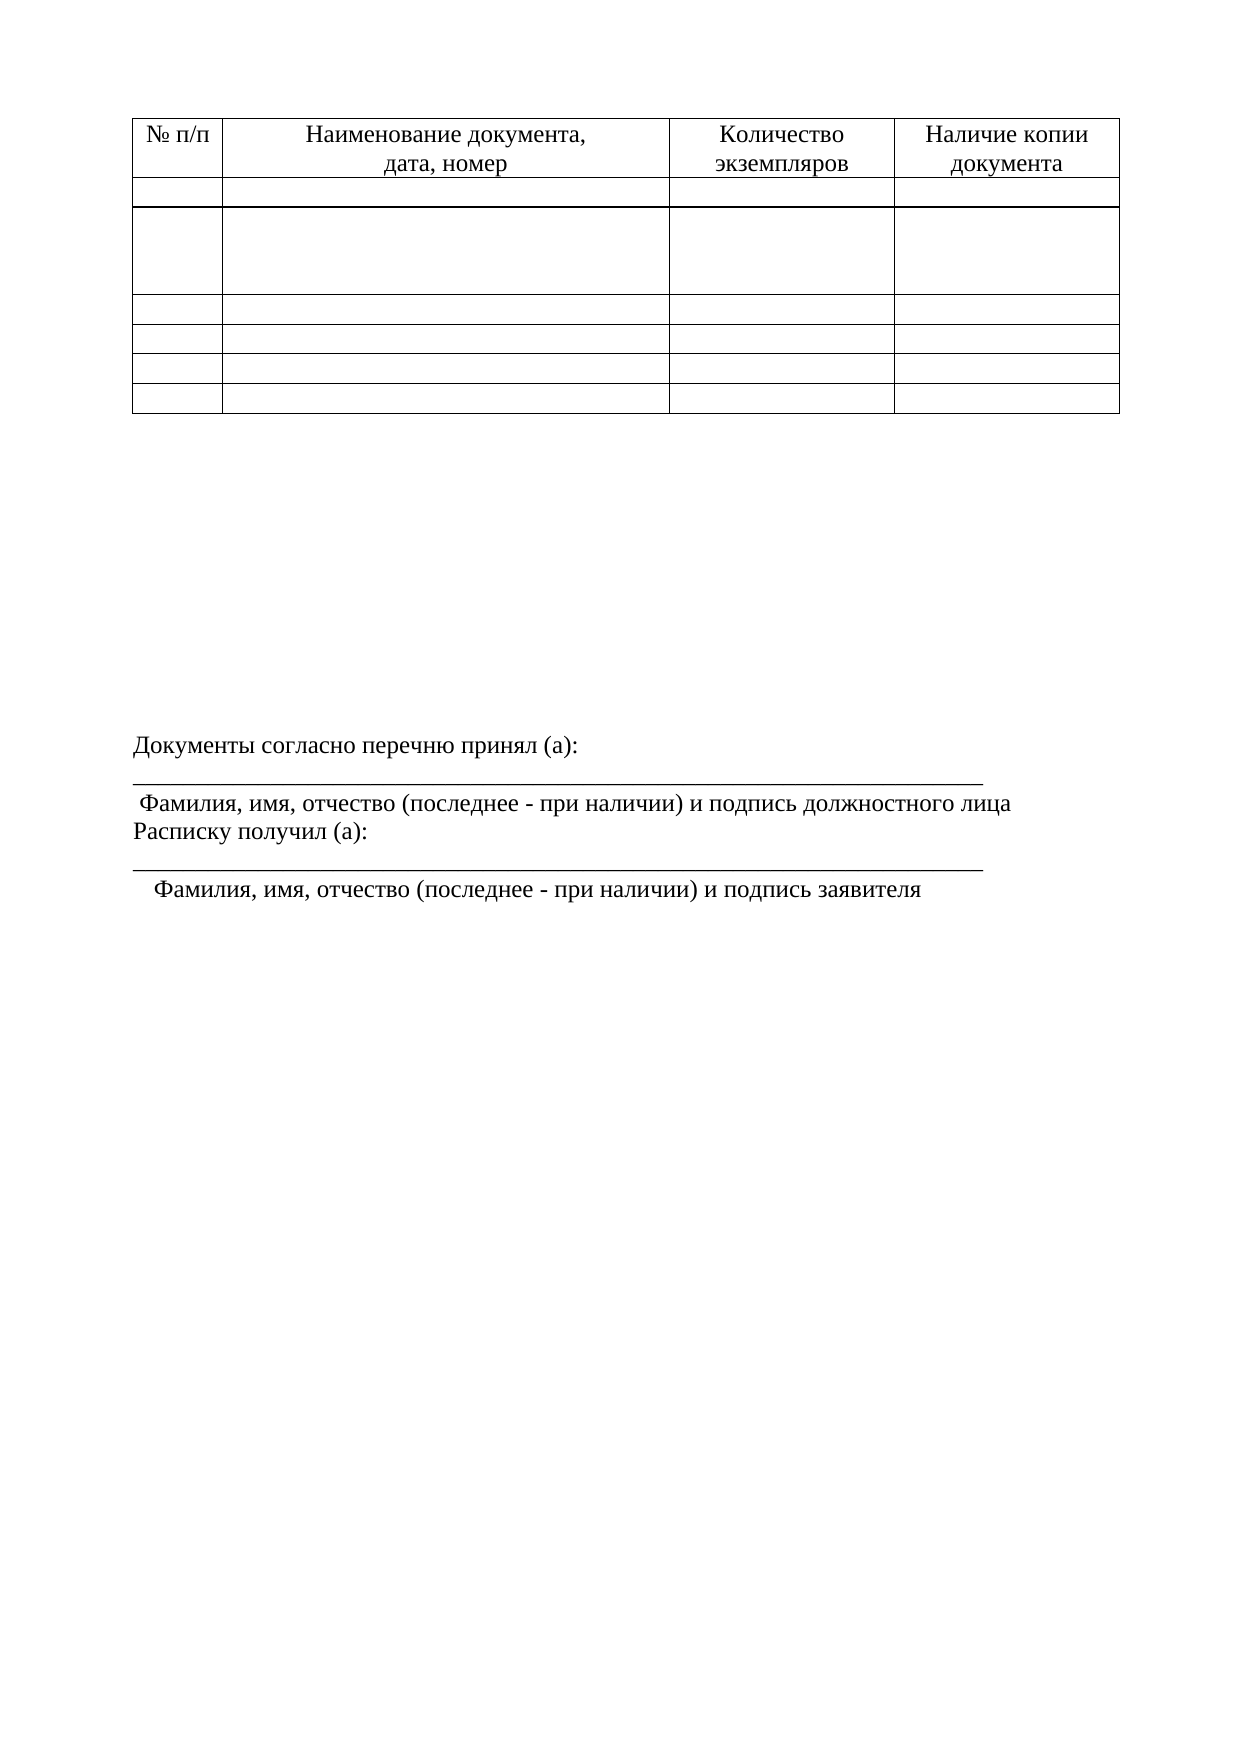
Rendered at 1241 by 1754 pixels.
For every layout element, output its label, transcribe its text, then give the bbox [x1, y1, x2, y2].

table_cell [133, 354, 222, 383]
table_cell [670, 178, 894, 206]
table_cell [133, 384, 222, 413]
text ____________________________________________________________________ [133, 845, 1181, 874]
table_cell [670, 208, 894, 294]
text Фамилия, имя, отчество (последнее - при наличии) и подпись должностного лица [133, 788, 1181, 816]
table_header № п/п [133, 119, 222, 177]
text ____________________________________________________________________ [133, 759, 1181, 788]
table_cell [670, 295, 894, 323]
table_cell [133, 178, 222, 206]
table_cell [895, 354, 1119, 383]
table_cell [133, 325, 222, 353]
text Фамилия, имя, отчество (последнее - при наличии) и подпись заявителя [133, 874, 1181, 903]
table_cell [133, 208, 222, 294]
text Документы согласно перечню принял (а): [133, 730, 1181, 759]
table_cell [895, 295, 1119, 323]
table_header Наименование документа, дата, номер [223, 119, 669, 177]
table_cell [670, 325, 894, 353]
table_cell [223, 178, 669, 206]
table_cell [670, 354, 894, 383]
table_header Наличие копии документа [895, 119, 1119, 177]
table_cell [223, 354, 669, 383]
table_cell [223, 208, 669, 294]
table_cell [895, 178, 1119, 206]
table_cell [670, 384, 894, 413]
table_cell [133, 295, 222, 323]
table_cell [895, 208, 1119, 294]
table_header Количество экземпляров [670, 119, 894, 177]
table_cell [895, 384, 1119, 413]
table_cell [223, 295, 669, 323]
table_cell [895, 325, 1119, 353]
table_cell [223, 384, 669, 413]
table_cell [223, 325, 669, 353]
text Расписку получил (а): [133, 816, 1181, 845]
